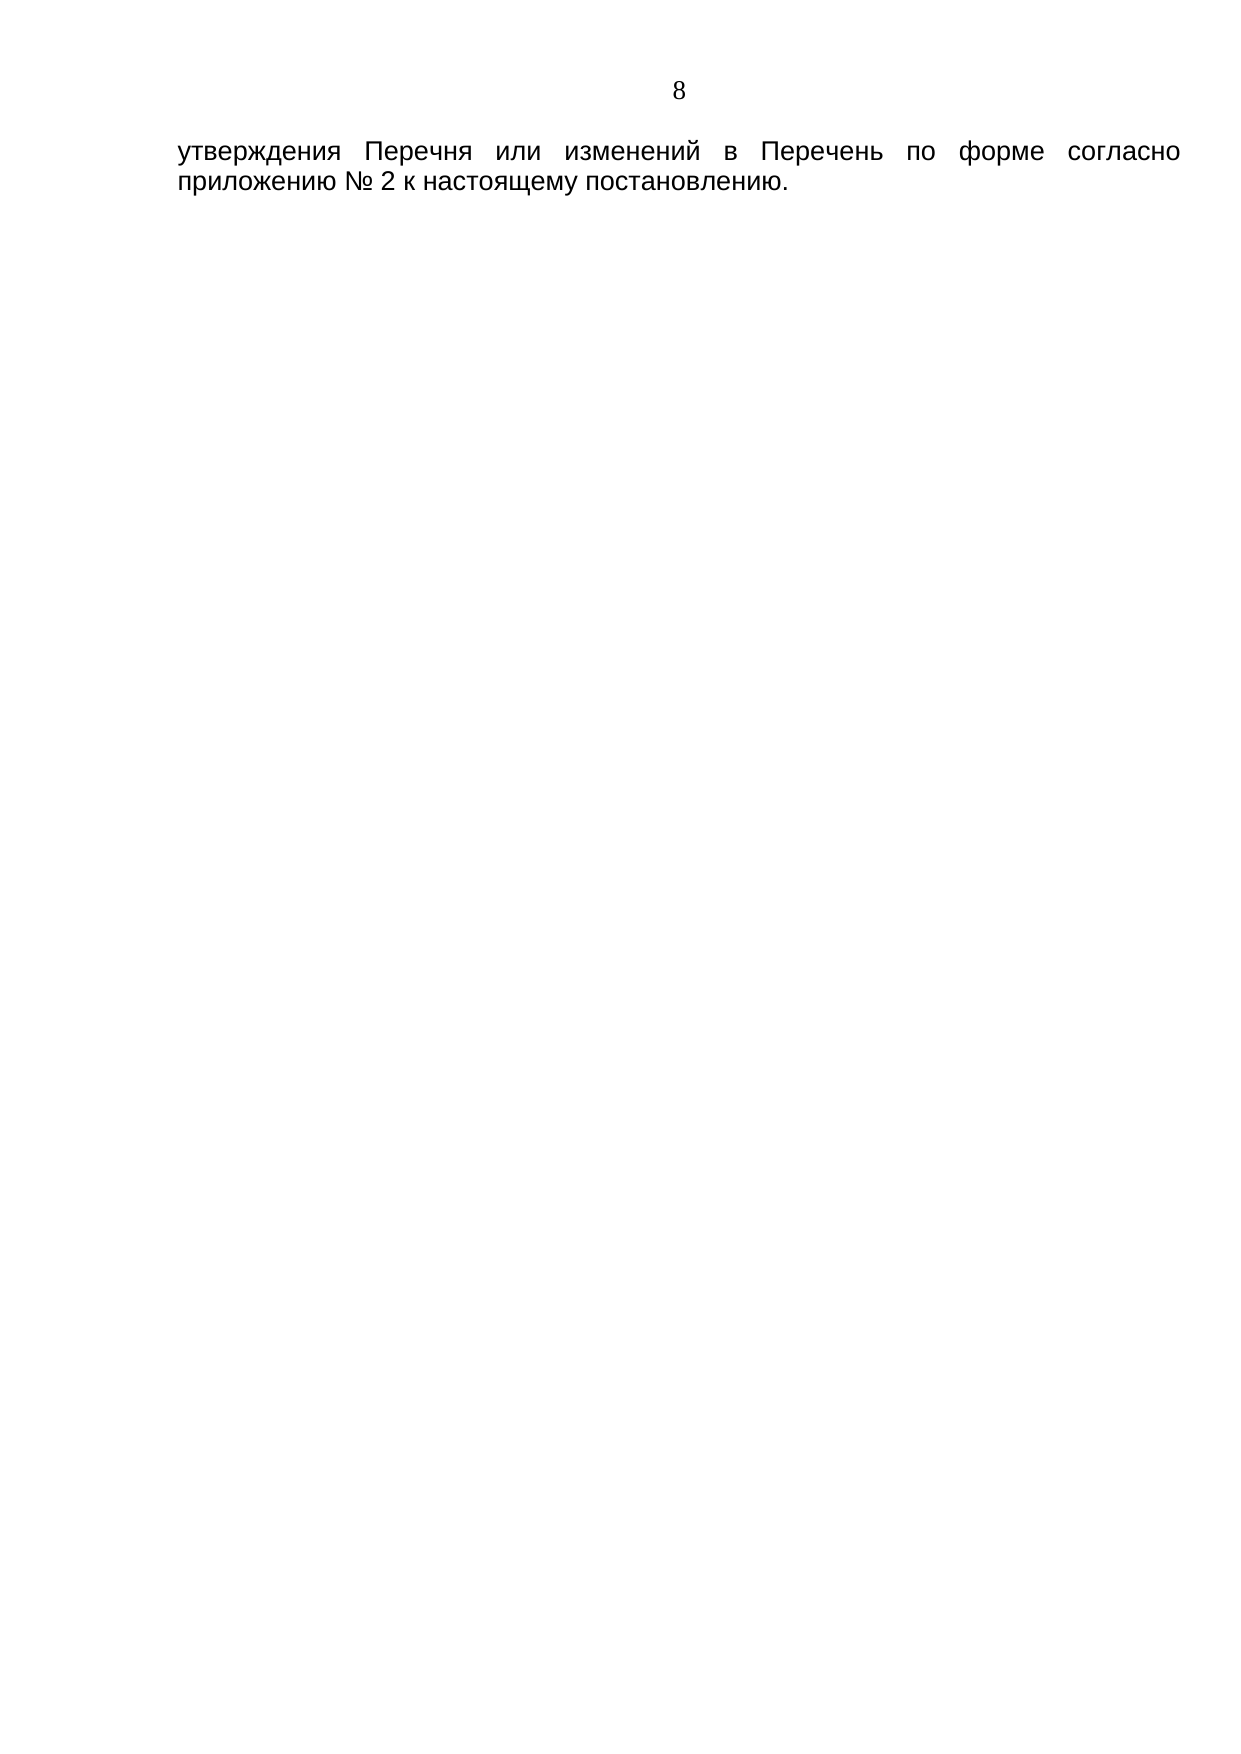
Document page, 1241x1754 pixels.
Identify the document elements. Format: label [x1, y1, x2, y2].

text [177, 136, 1181, 197]
